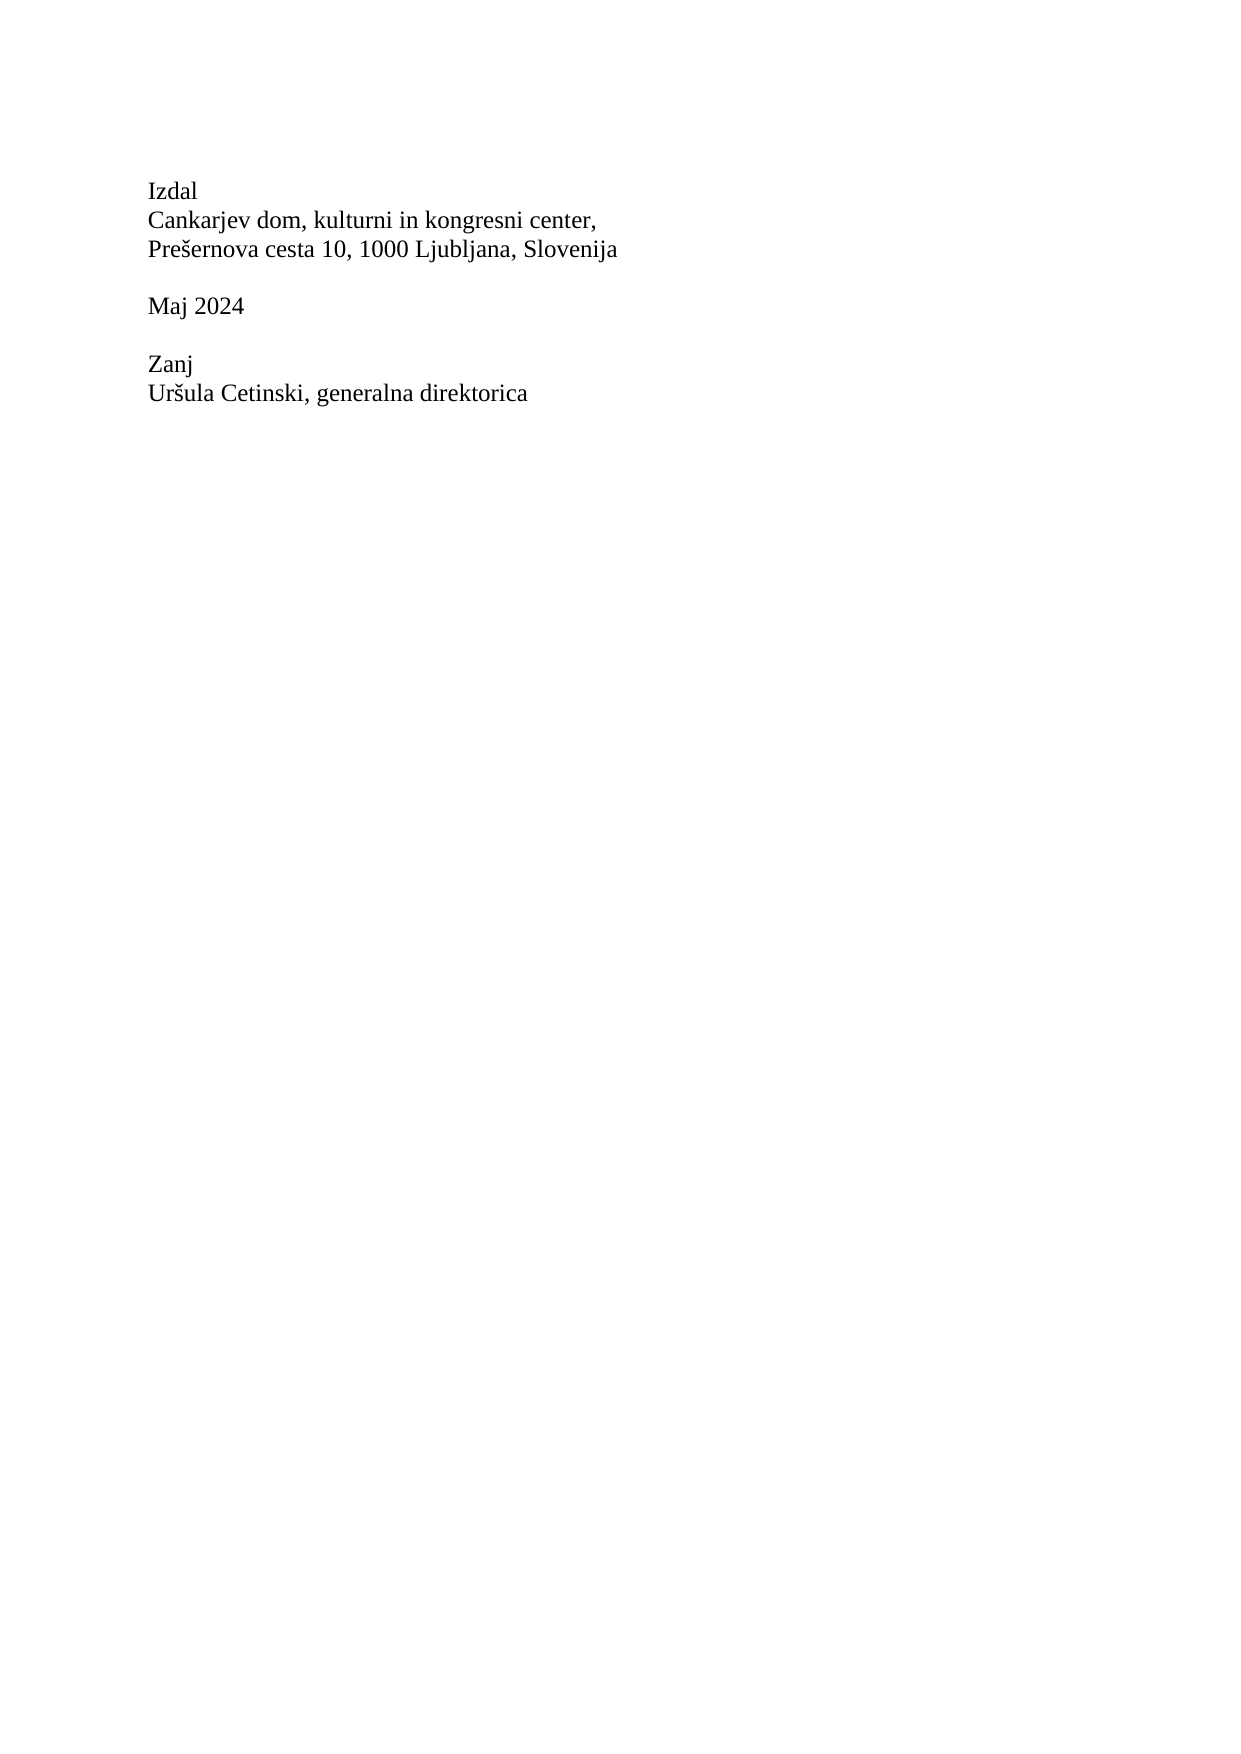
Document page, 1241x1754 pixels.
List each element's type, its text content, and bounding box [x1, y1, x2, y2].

text Maj 2024 [148, 291, 1093, 320]
text Zanj [148, 349, 1093, 378]
text Prešernova cesta 10, 1000 Ljubljana, Slovenija [148, 234, 1093, 263]
text Uršula Cetinski, generalna direktorica [148, 378, 1093, 406]
text Izdal [148, 176, 1093, 205]
text Cankarjev dom, kulturni in kongresni center, [148, 205, 1093, 234]
